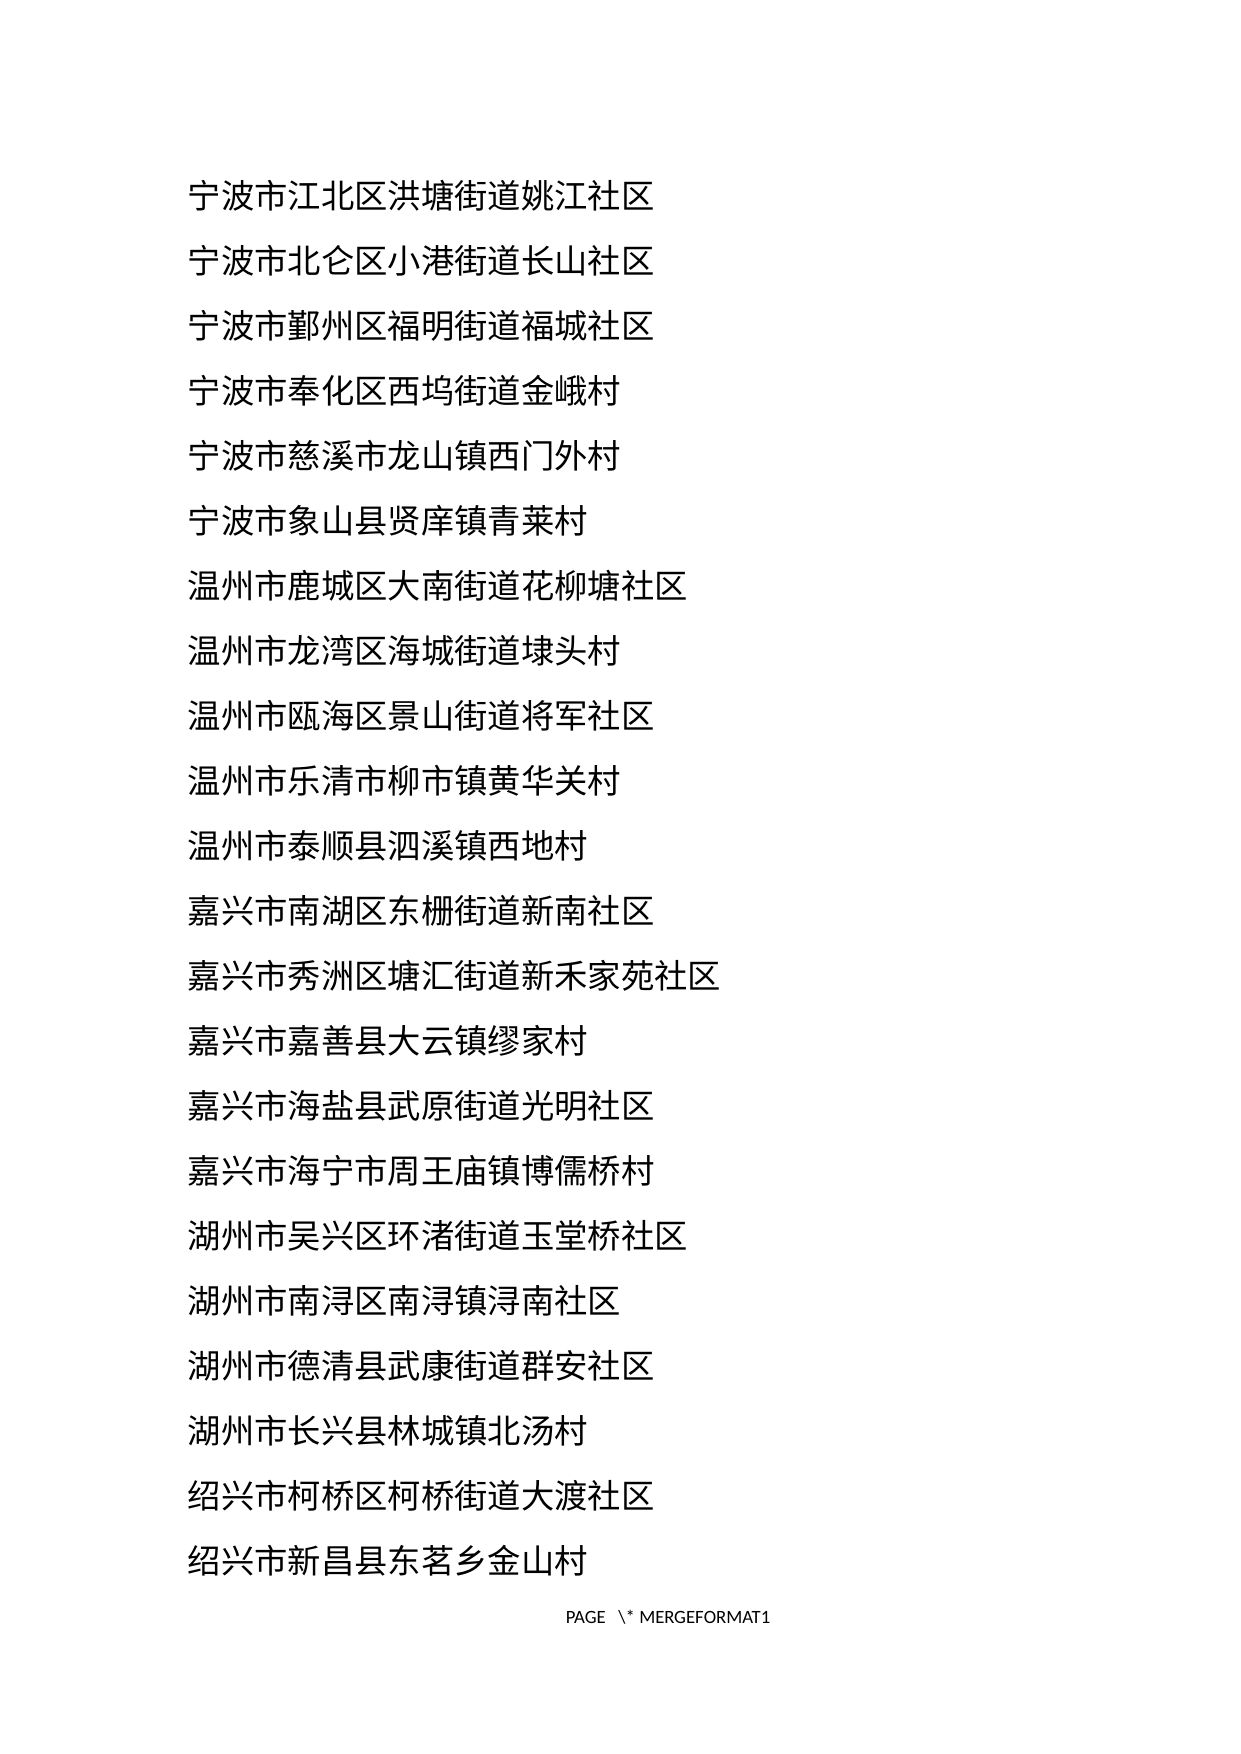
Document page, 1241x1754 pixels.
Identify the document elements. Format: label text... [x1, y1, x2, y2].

text 温州市泰顺县泗溪镇西地村 [187, 812, 1053, 877]
text 绍兴市新昌县东茗乡金山村 [187, 1527, 1053, 1592]
text 嘉兴市秀洲区塘汇街道新禾家苑社区 [187, 942, 1053, 1007]
text 温州市瓯海区景山街道将军社区 [187, 682, 1053, 747]
text 宁波市象山县贤庠镇青莱村 [187, 487, 1053, 552]
text 温州市乐清市柳市镇黄华关村 [187, 747, 1053, 812]
text 嘉兴市海宁市周王庙镇博儒桥村 [187, 1137, 1053, 1202]
text 宁波市奉化区西坞街道金峨村 [187, 357, 1053, 422]
text 宁波市北仑区小港街道长山社区 [187, 227, 1053, 292]
text 嘉兴市海盐县武原街道光明社区 [187, 1072, 1053, 1137]
text 嘉兴市嘉善县大云镇缪家村 [187, 1007, 1053, 1072]
text 嘉兴市南湖区东栅街道新南社区 [187, 877, 1053, 942]
text 湖州市南浔区南浔镇浔南社区 [187, 1267, 1053, 1332]
text 湖州市吴兴区环渚街道玉堂桥社区 [187, 1202, 1053, 1267]
text 温州市龙湾区海城街道埭头村 [187, 617, 1053, 682]
text 湖州市德清县武康街道群安社区 [187, 1332, 1053, 1397]
text 宁波市慈溪市龙山镇西门外村 [187, 422, 1053, 487]
text 宁波市江北区洪塘街道姚江社区 [187, 162, 1053, 227]
text 绍兴市柯桥区柯桥街道大渡社区 [187, 1462, 1053, 1527]
text 宁波市鄞州区福明街道福城社区 [187, 292, 1053, 357]
text 温州市鹿城区大南街道花柳塘社区 [187, 552, 1053, 617]
text 湖州市长兴县林城镇北汤村 [187, 1397, 1053, 1462]
